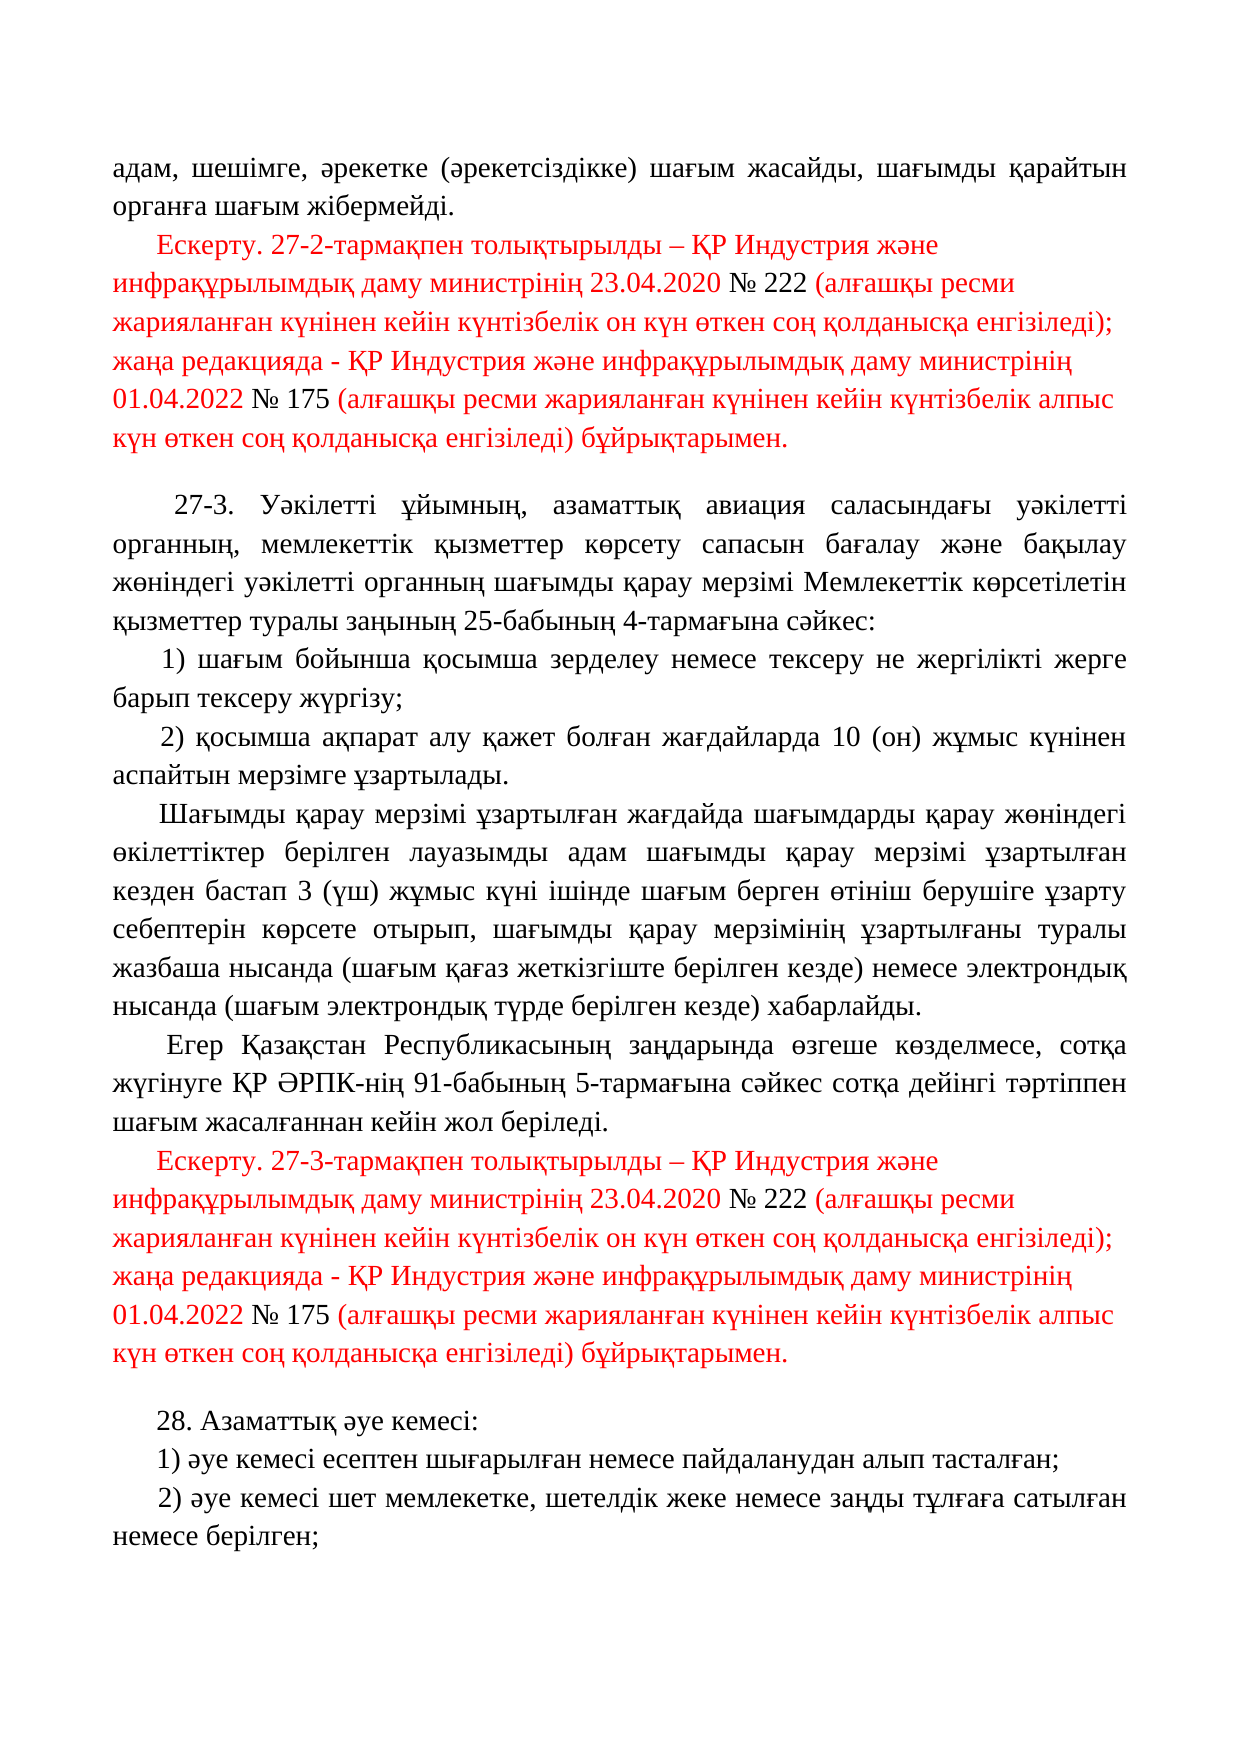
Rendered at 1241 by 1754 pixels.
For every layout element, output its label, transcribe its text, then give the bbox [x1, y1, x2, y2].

text 27-3. Уәкілетті ұйымның, азаматтық авиация саласындағы уәкілетті органның, мемлекеттік қызметтер көрсету сапасын бағалау және бақылау жөніндегі уәкілетті органның шағымды қарау мерзімі Мемлекеттік көрсетілетін қызметтер туралы заңының 25-бабының 4-тармағына сәйкес: [112, 487, 1128, 637]
text Шағымды қарау мерзімі ұзартылған жағдайда шағымдарды қарау жөніндегі өкілеттіктер берілген лауазымды адам шағымды қарау мерзімі ұзартылған кезден бастап 3 (үш) жұмыс күні ішінде шағым берген өтініш берушіге ұзарту себептерін көрсете отырып, шағымды қарау мерзімінің ұзартылғаны туралы жазбаша нысанда (шағым қағаз жеткізгіште берілген кезде) немесе электрондық нысанда (шағым электрондық түрде берілген кезде) хабарлайды. [112, 796, 1128, 1022]
text 1) әуе кемесі есептен шығарылған немесе пайдаланудан алып тасталған; [112, 1441, 1128, 1475]
text Ескерту. 27-3-тармақпен толықтырылды – ҚР Индустрия және инфрақұрылымдық даму министрінің 23.04.2020 № 222 (алғашқы ресми жарияланған күнінен кейін күнтізбелік он күн өткен соң қолданысқа енгізіледі); жаңа редакцияда - ҚР Индустрия және инфрақұрылымдық даму министрінің 01.04.2022 № 175 (алғашқы ресми жарияланған күнінен кейін күнтізбелік алпыс күн өткен соң қолданысқа енгізіледі) бұйрықтарымен. [112, 1143, 1128, 1399]
text Ескерту. 27-2-тармақпен толықтырылды – ҚР Индустрия және инфрақұрылымдық даму министрінің 23.04.2020 № 222 (алғашқы ресми жарияланған күнінен кейін күнтізбелік он күн өткен соң қолданысқа енгізіледі); жаңа редакцияда - ҚР Индустрия және инфрақұрылымдық даму министрінің 01.04.2022 № 175 (алғашқы ресми жарияланған күнінен кейін күнтізбелік алпыс күн өткен соң қолданысқа енгізіледі) бұйрықтарымен. [112, 227, 1128, 483]
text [112, 150, 1128, 222]
text 1) шағым бойынша қосымша зерделеу немесе тексеру не жергілікті жерге барып тексеру жүргізу; [112, 642, 1128, 714]
text Егер Қазақстан Республикасының заңдарында өзгеше көзделмесе, сотқа жүгінуге ҚР ӘРПК-нің 91-бабының 5-тармағына сәйкес сотқа дейінгі тәртіппен шағым жасалғаннан кейін жол беріледі. [112, 1027, 1128, 1138]
text 2) әуе кемесі шет мемлекетке, шетелдік жеке немесе заңды тұлғаға сатылған немесе берілген; [112, 1480, 1128, 1552]
text 2) қосымша ақпарат алу қажет болған жағдайларда 10 (он) жұмыс күнінен аспайтын мерзімге ұзартылады. [112, 719, 1128, 791]
text 28. Азаматтық әуе кемесі: [112, 1403, 1128, 1436]
